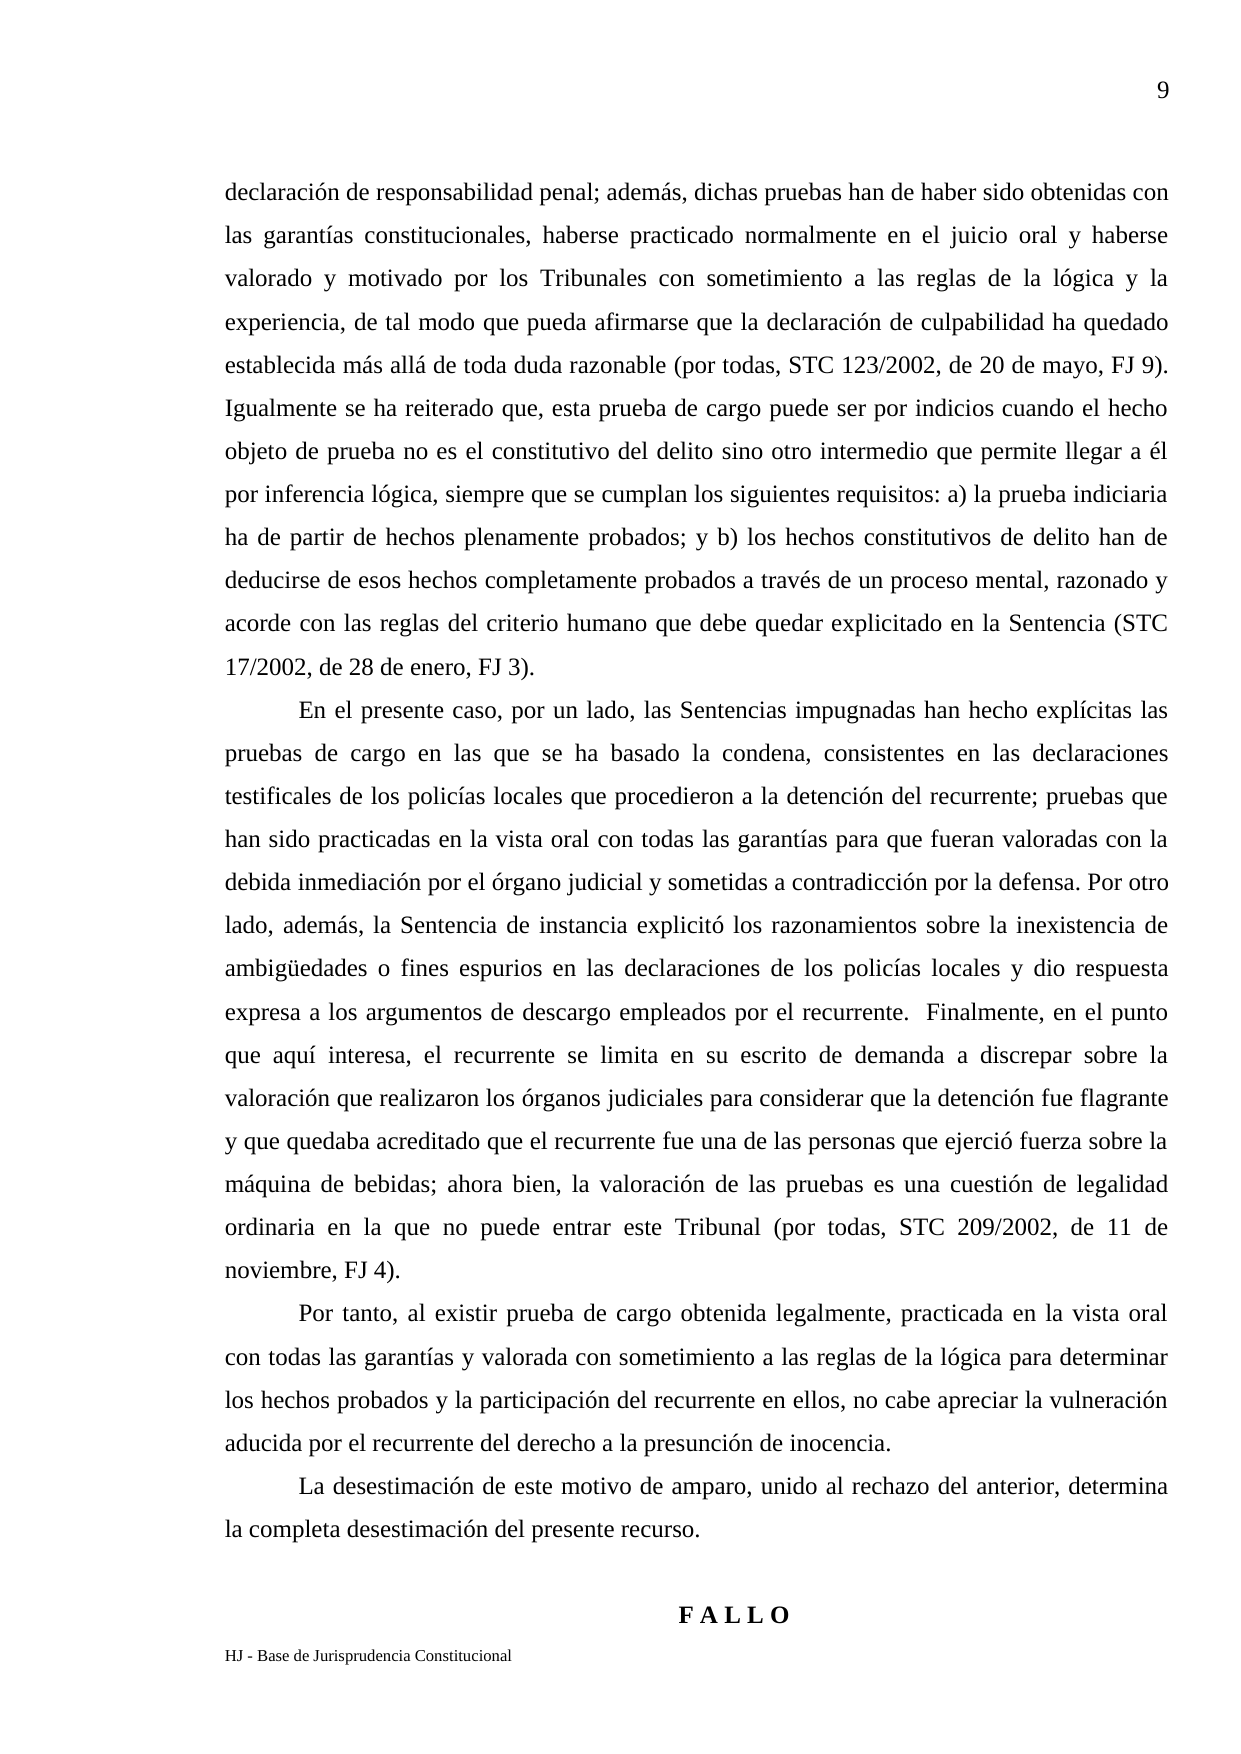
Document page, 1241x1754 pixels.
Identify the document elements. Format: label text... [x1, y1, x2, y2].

text Por tanto, al existir prueba de cargo obtenida legalmente, practicada en la vista oral con todas las garantías y valorada con sometimiento a las reglas de la lógica para determinar los hechos probados y la participación del recurrente en ellos, no cabe apreciar la vulneración aducida por el recurrente del derecho a la presunción de inocencia. [224, 1298, 1169, 1457]
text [224, 177, 1169, 680]
subtitle F A L L O [224, 1600, 1169, 1629]
text En el presente caso, por un lado, las Sentencias impugnadas han hecho explícitas las pruebas de cargo en las que se ha basado la condena, consistentes en las declaraciones testificales de los policías locales que procedieron a la detención del recurrente; pruebas que han sido practicadas en la vista oral con todas las garantías para que fueran valoradas con la debida inmediación por el órgano judicial y sometidas a contradicción por la defensa. Por otro lado, además, la Sentencia de instancia explicitó los razonamientos sobre la inexistencia de ambigüedades o fines espurios en las declaraciones de los policías locales y dio respuesta expresa a los argumentos de descargo empleados por el recurrente. Finalmente, en el punto que aquí interesa, el recurrente se limita en su escrito de demanda a discrepar sobre la valoración que realizaron los órganos judiciales para considerar que la detención fue flagrante y que quedaba acreditado que el recurrente fue una de las personas que ejerció fuerza sobre la máquina de bebidas; ahora bien, la valoración de las pruebas es una cuestión de legalidad ordinaria en la que no puede entrar este Tribunal (por todas, STC 209/2002, de 11 de noviembre, FJ 4). [224, 695, 1169, 1284]
text La desestimación de este motivo de amparo, unido al rechazo del anterior, determina la completa desestimación del presente recurso. [224, 1471, 1169, 1543]
